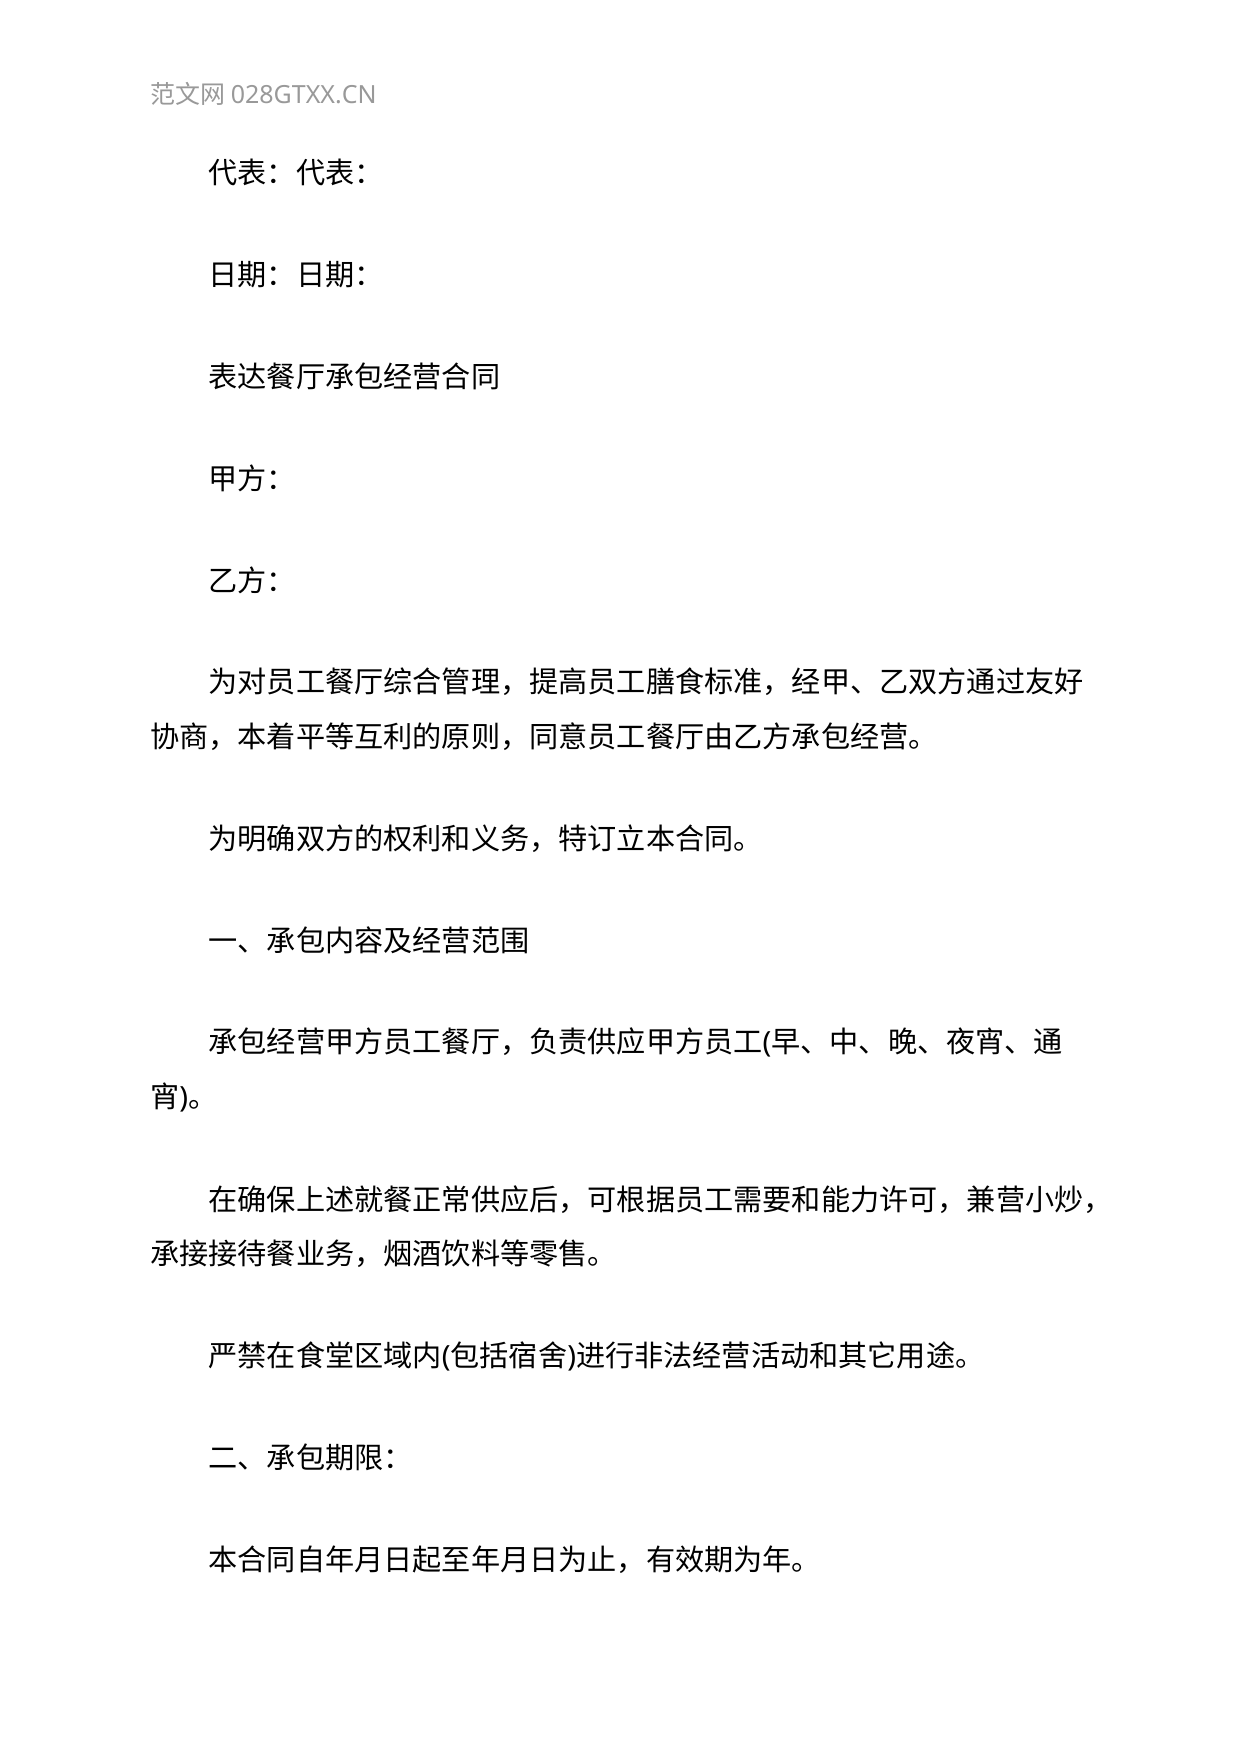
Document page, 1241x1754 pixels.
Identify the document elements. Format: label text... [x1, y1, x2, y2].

text 二、承包期限： [150, 1435, 1090, 1477]
text 严禁在食堂区域内(包括宿舍)进行非法经营活动和其它用途。 [150, 1333, 1090, 1375]
text 日期：日期： [150, 252, 1090, 294]
text 本合同自年月日起至年月日为止，有效期为年。 [150, 1536, 1090, 1579]
text 为明确双方的权利和义务，特订立本合同。 [150, 816, 1090, 858]
text 甲方： [150, 455, 1090, 498]
text 承包经营甲方员工餐厅，负责供应甲方员工(早、中、晚、夜宵、通宵)。 [150, 1019, 1090, 1116]
text 表达餐厅承包经营合同 [150, 353, 1090, 396]
text 在确保上述就餐正常供应后，可根据员工需要和能力许可，兼营小炒，承接接待餐业务，烟酒饮料等零售。 [150, 1176, 1090, 1273]
text 乙方： [150, 557, 1090, 599]
text 代表：代表： [150, 150, 1090, 192]
text 一、承包内容及经营范围 [150, 917, 1090, 959]
text 为对员工餐厅综合管理，提高员工膳食标准，经甲、乙双方通过友好协商，本着平等互利的原则，同意员工餐厅由乙方承包经营。 [150, 659, 1090, 756]
